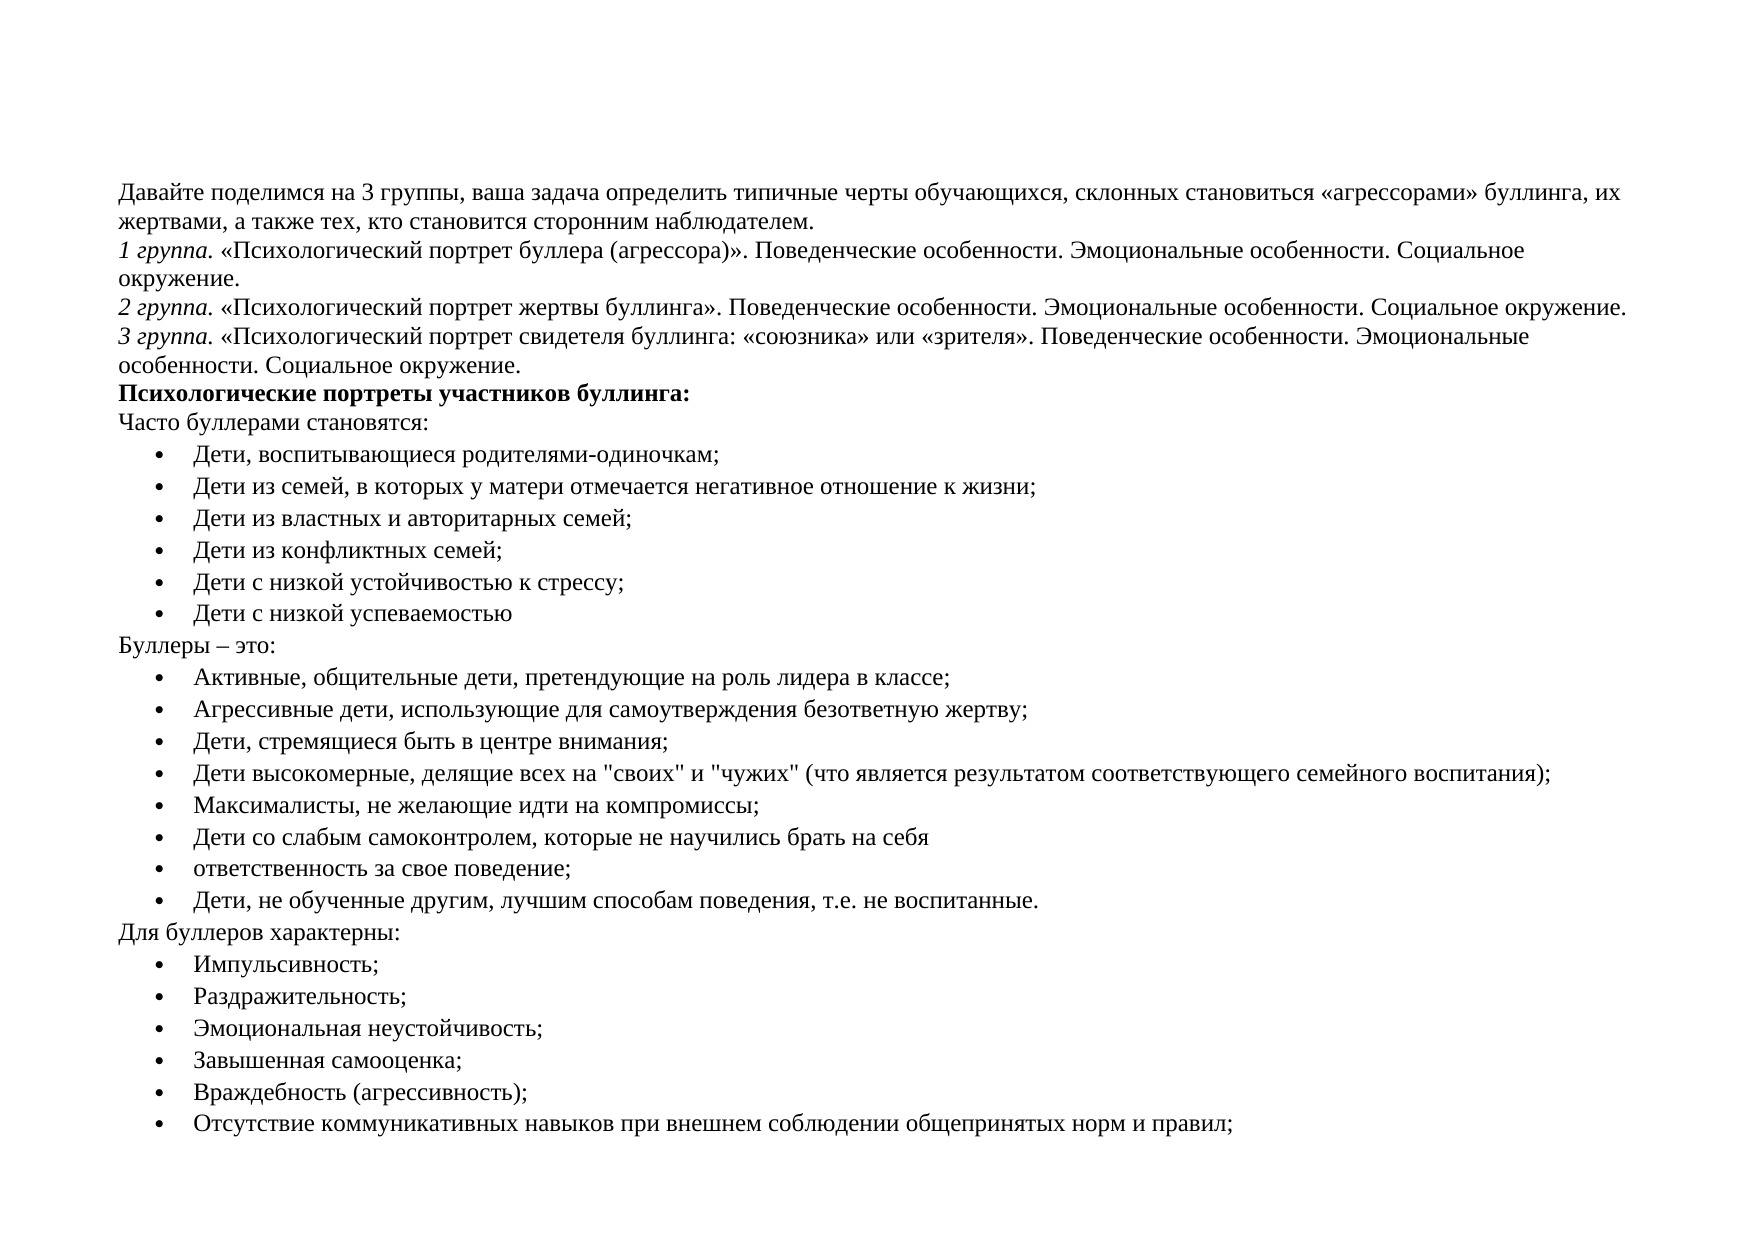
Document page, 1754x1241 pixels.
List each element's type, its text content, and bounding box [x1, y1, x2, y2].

list Дети из властных и авторитарных семей; [156, 503, 1636, 532]
text 2 группа. «Психологический портрет жертвы буллинга». Поведенческие особенности. Эмоциональные особенности. Социальное окружение. [118, 292, 1636, 321]
list Дети, воспитывающиеся родителями-одиночкам; [156, 439, 1636, 468]
list Завышенная самооценка; [156, 1045, 1636, 1073]
list Импульсивность; [156, 949, 1636, 978]
list Максималисты, не желающие идти на компромиссы; [156, 790, 1636, 818]
list Агрессивные дети, использующие для самоутверждения безответную жертву; [156, 694, 1636, 723]
list Отсутствие коммуникативных навыков при внешнем соблюдении общепринятых норм и правил; [156, 1108, 1636, 1137]
list Дети высокомерные, делящие всех на "своих" и "чужих" (что является результатом соответствующего семейного воспитания); [156, 758, 1636, 787]
list Эмоциональная неустойчивость; [156, 1013, 1636, 1042]
list Дети из конфликтных семей; [156, 535, 1636, 563]
text 1 группа. «Психологический портрет буллера (агрессора)». Поведенческие особенности. Эмоциональные особенности. Социальное окружение. [118, 235, 1636, 292]
list Дети со слабым самоконтролем, которые не научились брать на себя [156, 822, 1636, 850]
text 3 группа. «Психологический портрет свидетеля буллинга: «союзника» или «зрителя». Поведенческие особенности. Эмоциональные особенности. Социальное окружение. [118, 321, 1636, 378]
list Враждебность (агрессивность); [156, 1077, 1636, 1105]
list Раздражительность; [156, 981, 1636, 1010]
list Дети, не обученные другим, лучшим способам поведения, т.е. не воспитанные. [156, 885, 1636, 914]
text Буллеры – это: [118, 630, 1636, 659]
list Дети с низкой устойчивостью к стрессу; [156, 567, 1636, 595]
text Психологические портреты участников буллинга: [118, 378, 1636, 407]
list ответственность за свое поведение; [156, 853, 1636, 882]
list Дети из семей, в которых у матери отмечается негативное отношение к жизни; [156, 471, 1636, 500]
text Часто буллерами становятся: [118, 407, 1636, 436]
text Давайте поделимся на 3 группы, ваша задача определить типичные черты обучающихся, склонных становиться «агрессорами» буллинга, их жертвами, а также тех, кто становится сторонним наблюдателем. [118, 177, 1636, 235]
list Дети, стремящиеся быть в центре внимания; [156, 726, 1636, 755]
text Для буллеров характерны: [118, 917, 1636, 946]
list Активные, общительные дети, претендующие на роль лидера в классе; [156, 662, 1636, 691]
list Дети с низкой успеваемостью [156, 598, 1636, 627]
